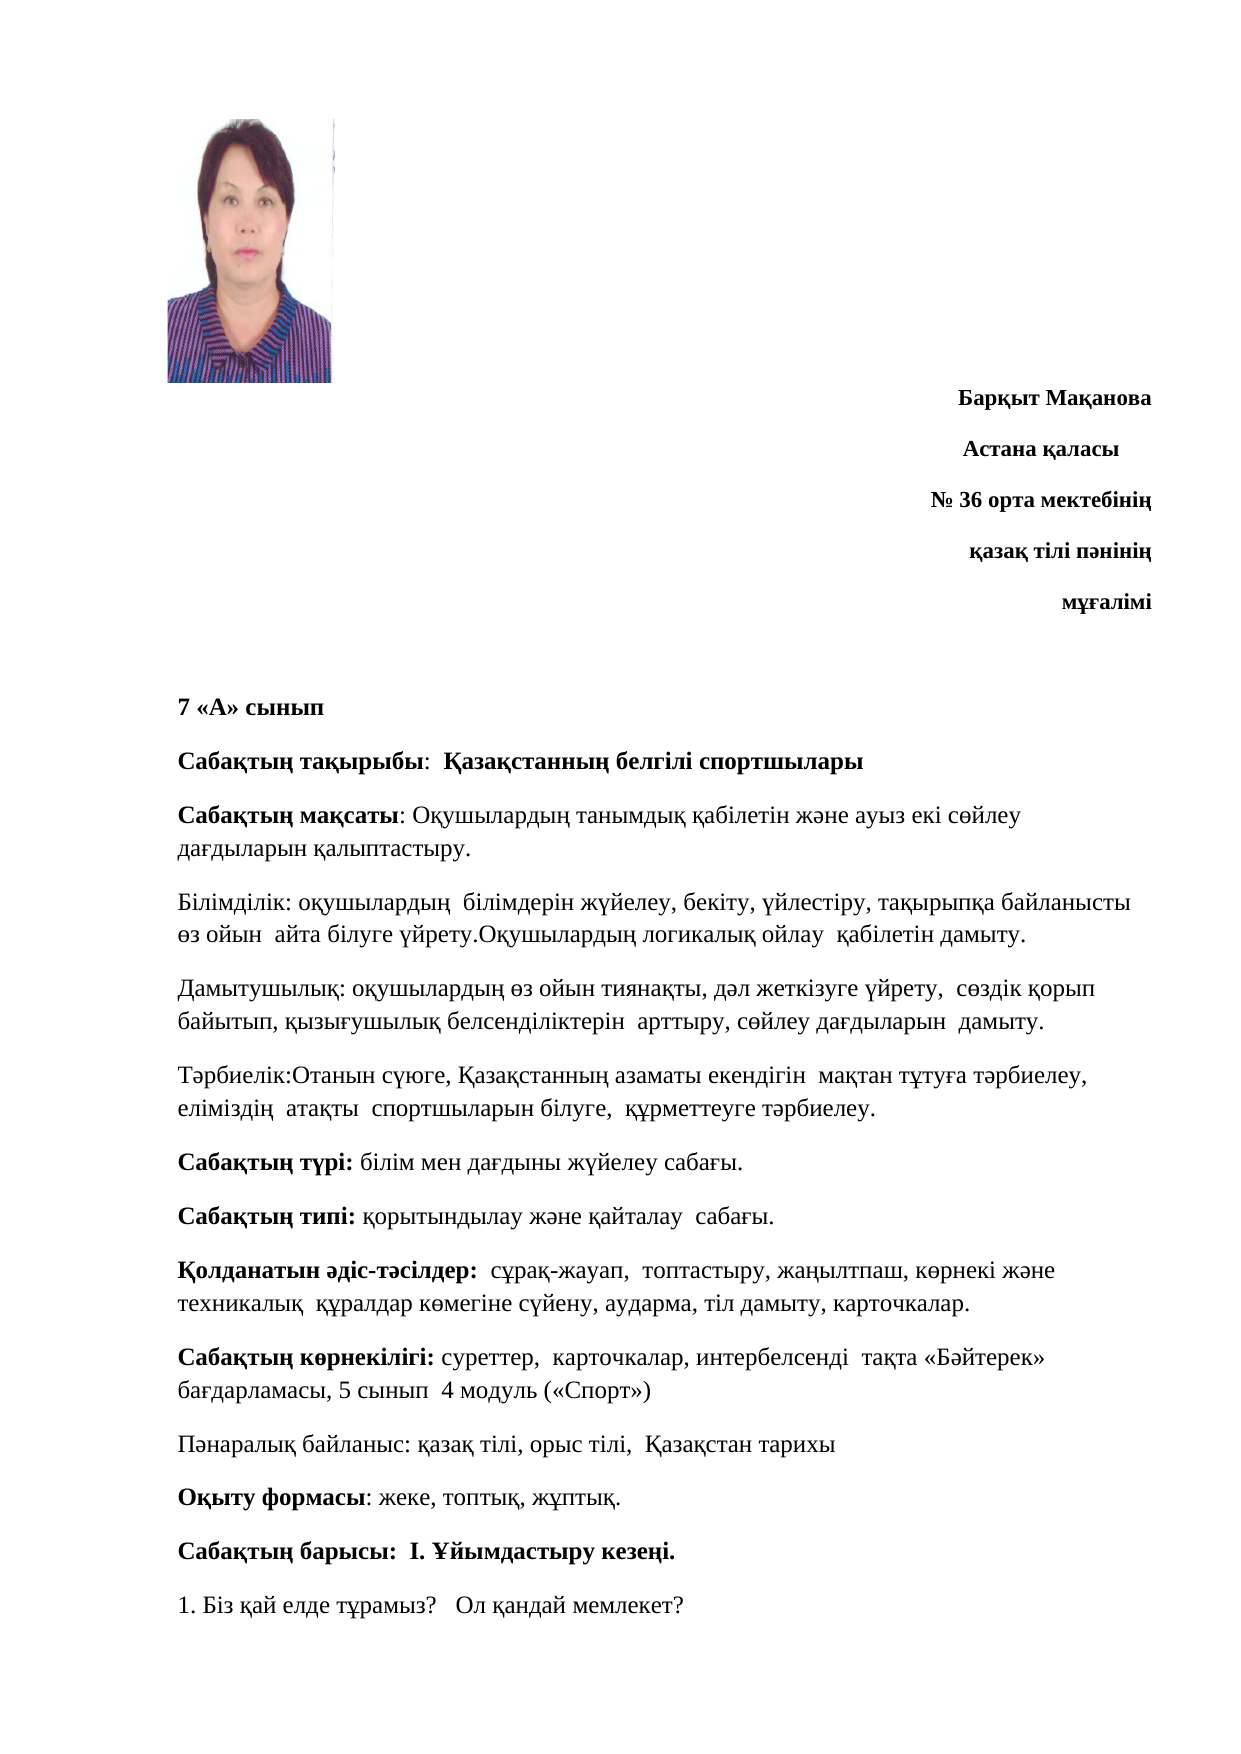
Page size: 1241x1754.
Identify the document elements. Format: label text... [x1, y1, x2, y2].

text Пәнаралық байланыс: қазақ тілі, орыс тілі, Қазақстан тарихы [177, 1429, 1152, 1457]
text Қолданатын әдіс-тәсілдер: сұрақ-жауап, топтастыру, жаңылтпаш, көрнекі және техникалық құралдар көмегіне сүйену, аударма, тіл дамыту, карточкалар. [177, 1255, 1152, 1317]
text Сабақтың көрнекілігі: суреттер, карточкалар, интербелсенді тақта «Бәйтерек» бағдарламасы, 5 сынып 4 модуль («Спорт») [177, 1342, 1152, 1403]
text Сабақтың типі: қорытындылау және қайталау сабағы. [177, 1201, 1152, 1230]
text Дамытушылық: оқушылардың өз ойын тиянақты, дәл жеткізуге үйрету, сөздік қорып байытып, қызығушылық белсенділіктерін арттыру, сөйлеу дағдыларын дамыту. [177, 973, 1152, 1035]
text Сабақтың түрі: білім мен дағдыны жүйелеу сабағы. [177, 1147, 1152, 1176]
text Сабақтың мақсаты: Оқушылардың танымдық қабілетін және ауыз екі сөйлеу дағдыларын қалыптастыру. [177, 800, 1152, 861]
text Білімділік: оқушылардың білімдерін жүйелеу, бекіту, үйлестіру, тақырыпқа байланысты өз ойын айта білуге үйрету.Оқушылардың логикалық ойлау қабілетін дамыту. [177, 887, 1152, 948]
text қазақ тілі пәнінің [177, 537, 1152, 563]
text Сабақтың барысы: І. Ұйымдастыру кезеңі. [177, 1536, 1152, 1565]
text 1. Біз қай елде тұрамыз? Ол қандай мемлекет? [177, 1590, 1152, 1619]
text № 36 орта мектебінің [177, 486, 1152, 512]
text Оқыту формасы: жеке, топтық, жұптық. [177, 1482, 1152, 1511]
text Тәрбиелік:Отанын сүюге, Қазақстанның азаматы екендігін мақтан тұтуға тәрбиелеу, еліміздің атақты спортшыларын білуге, құрметтеуге тәрбиелеу. [177, 1060, 1152, 1122]
text Сабақтың тақырыбы: Қазақстанның белгілі спортшылары [177, 746, 1152, 774]
text Барқыт Мақанова [177, 384, 1152, 410]
text 7 «А» сынып [177, 692, 1152, 721]
table_header [166, 118, 344, 384]
text Астана қаласы [177, 435, 1152, 461]
text мұғалімі [177, 588, 1152, 614]
